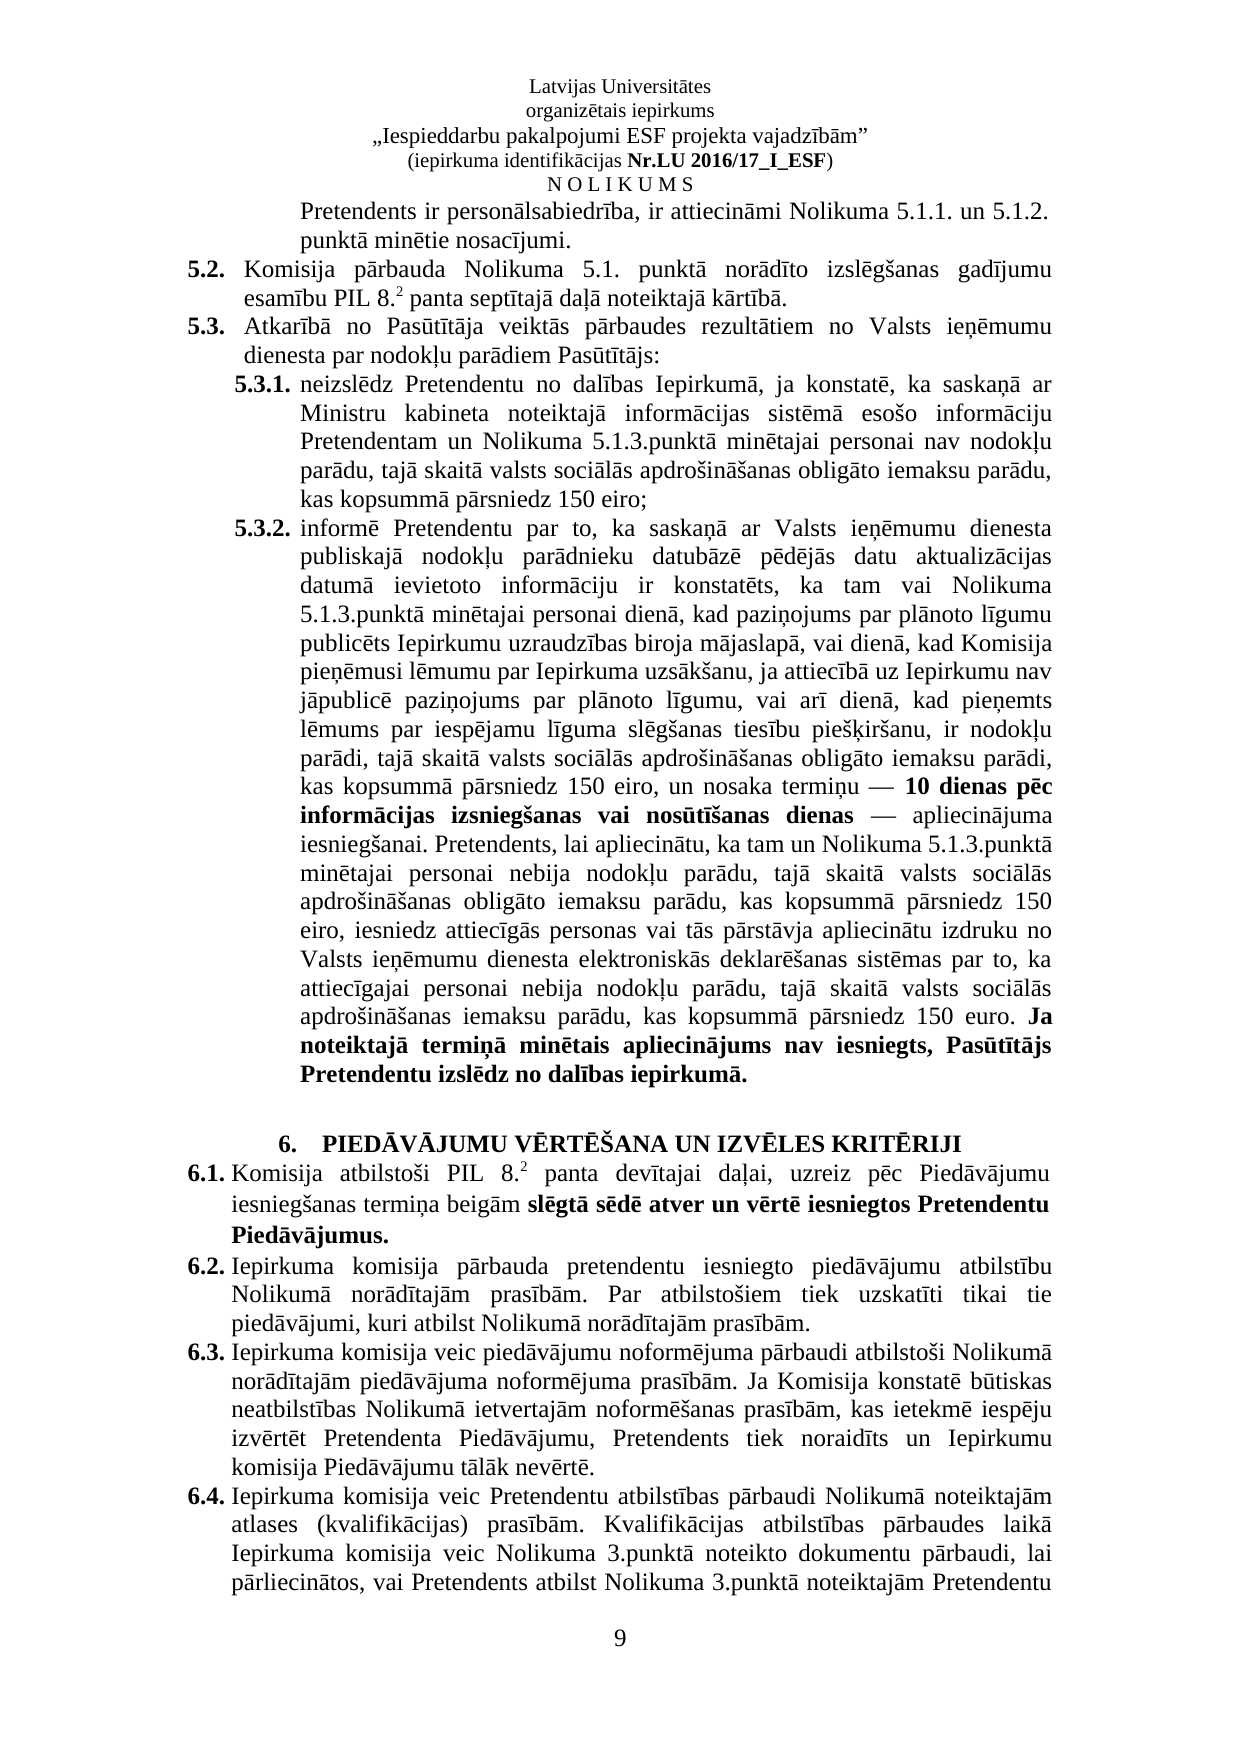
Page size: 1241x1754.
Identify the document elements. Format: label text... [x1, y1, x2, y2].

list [187, 1481, 1053, 1596]
list neizslēdz Pretendentu no dalības Iepirkumā, ja konstatē, ka saskaņā ar Ministru kabineta noteiktajā informācijas sistēmā esošo informāciju Pretendentam un Nolikuma 5.1.3.punktā minētajai personai nav nodokļu parādu, tajā skaitā valsts sociālās apdrošināšanas obligāto iemaksu parādu, kas kopsummā pārsniedz 150 eiro; [234, 369, 1053, 513]
list Komisija atbilstoši PIL 8.2 panta devītajai daļai, uzreiz pēc Piedāvājumu iesniegšanas termiņa beigām slēgtā sēdē atver un vērtē iesniegtos Pretendentu Piedāvājumus. [187, 1158, 1050, 1248]
list informē Pretendentu par to, ka saskaņā ar Valsts ieņēmumu dienesta publiskajā nodokļu parādnieku datubāzē pēdējās datu aktualizācijas datumā ievietoto informāciju ir konstatēts, ka tam vai Nolikuma 5.1.3.punktā minētajai personai dienā, kad paziņojums par plānoto līgumu publicēts Iepirkumu uzraudzības biroja mājaslapā, vai dienā, kad Komisija pieņēmusi lēmumu par Iepirkuma uzsākšanu, ja attiecībā uz Iepirkumu nav jāpublicē paziņojums par plānoto līgumu, vai arī dienā, kad pieņemts lēmums par iespējamu līguma slēgšanas tiesību piešķiršanu, ir nodokļu parādi, tajā skaitā valsts sociālās apdrošināšanas obligāto iemaksu parādi, kas kopsummā pārsniedz 150 eiro, un nosaka termiņu — 10 dienas pēc informācijas izsniegšanas vai nosūtīšanas dienas — apliecinājuma iesniegšanai. Pretendents, lai apliecinātu, ka tam un Nolikuma 5.1.3.punktā minētajai personai nebija nodokļu parādu, tajā skaitā valsts sociālās apdrošināšanas obligāto iemaksu parādu, kas kopsummā pārsniedz 150 eiro, iesniedz attiecīgās personas vai tās pārstāvja apliecinātu izdruku no Valsts ieņēmumu dienesta elektroniskās deklarēšanas sistēmas par to, ka attiecīgajai personai nebija nodokļu parādu, tajā skaitā valsts sociālās apdrošināšanas iemaksu parādu, kas kopsummā pārsniedz 150 euro. Ja noteiktajā termiņā minētais apliecinājums nav iesniegts, Pasūtītājs Pretendentu izslēdz no dalības iepirkumā. [234, 513, 1053, 1088]
list Atkarībā no Pasūtītāja veiktās pārbaudes rezultātiem no Valsts ieņēmumu dienesta par nodokļu parādiem Pasūtītājs: [187, 311, 1053, 369]
list PIEDĀVĀJUMU VĒRTĒŠANA UN IZVĒLES KRITĒRIJI [187, 1129, 1053, 1158]
list Iepirkuma komisija veic piedāvājumu noformējuma pārbaudi atbilstoši Nolikumā norādītajām piedāvājuma noformējuma prasībām. Ja Komisija konstatē būtiskas neatbilstības Nolikumā ietvertajām noformēšanas prasībām, kas ietekmē iespēju izvērtēt Pretendenta Piedāvājumu, Pretendents tiek noraidīts un Iepirkumu komisija Piedāvājumu tālāk nevērtē. [187, 1337, 1053, 1481]
list Komisija pārbauda Nolikuma 5.1. punktā norādīto izslēgšanas gadījumu esamību PIL 8.2 panta septītajā daļā noteiktajā kārtībā. [187, 254, 1053, 311]
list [234, 196, 1050, 254]
list Iepirkuma komisija pārbauda pretendentu iesniegto piedāvājumu atbilstību Nolikumā norādītajām prasībām. Par atbilstošiem tiek uzskatīti tikai tie piedāvājumi, kuri atbilst Nolikumā norādītajām prasībām. [187, 1251, 1053, 1337]
